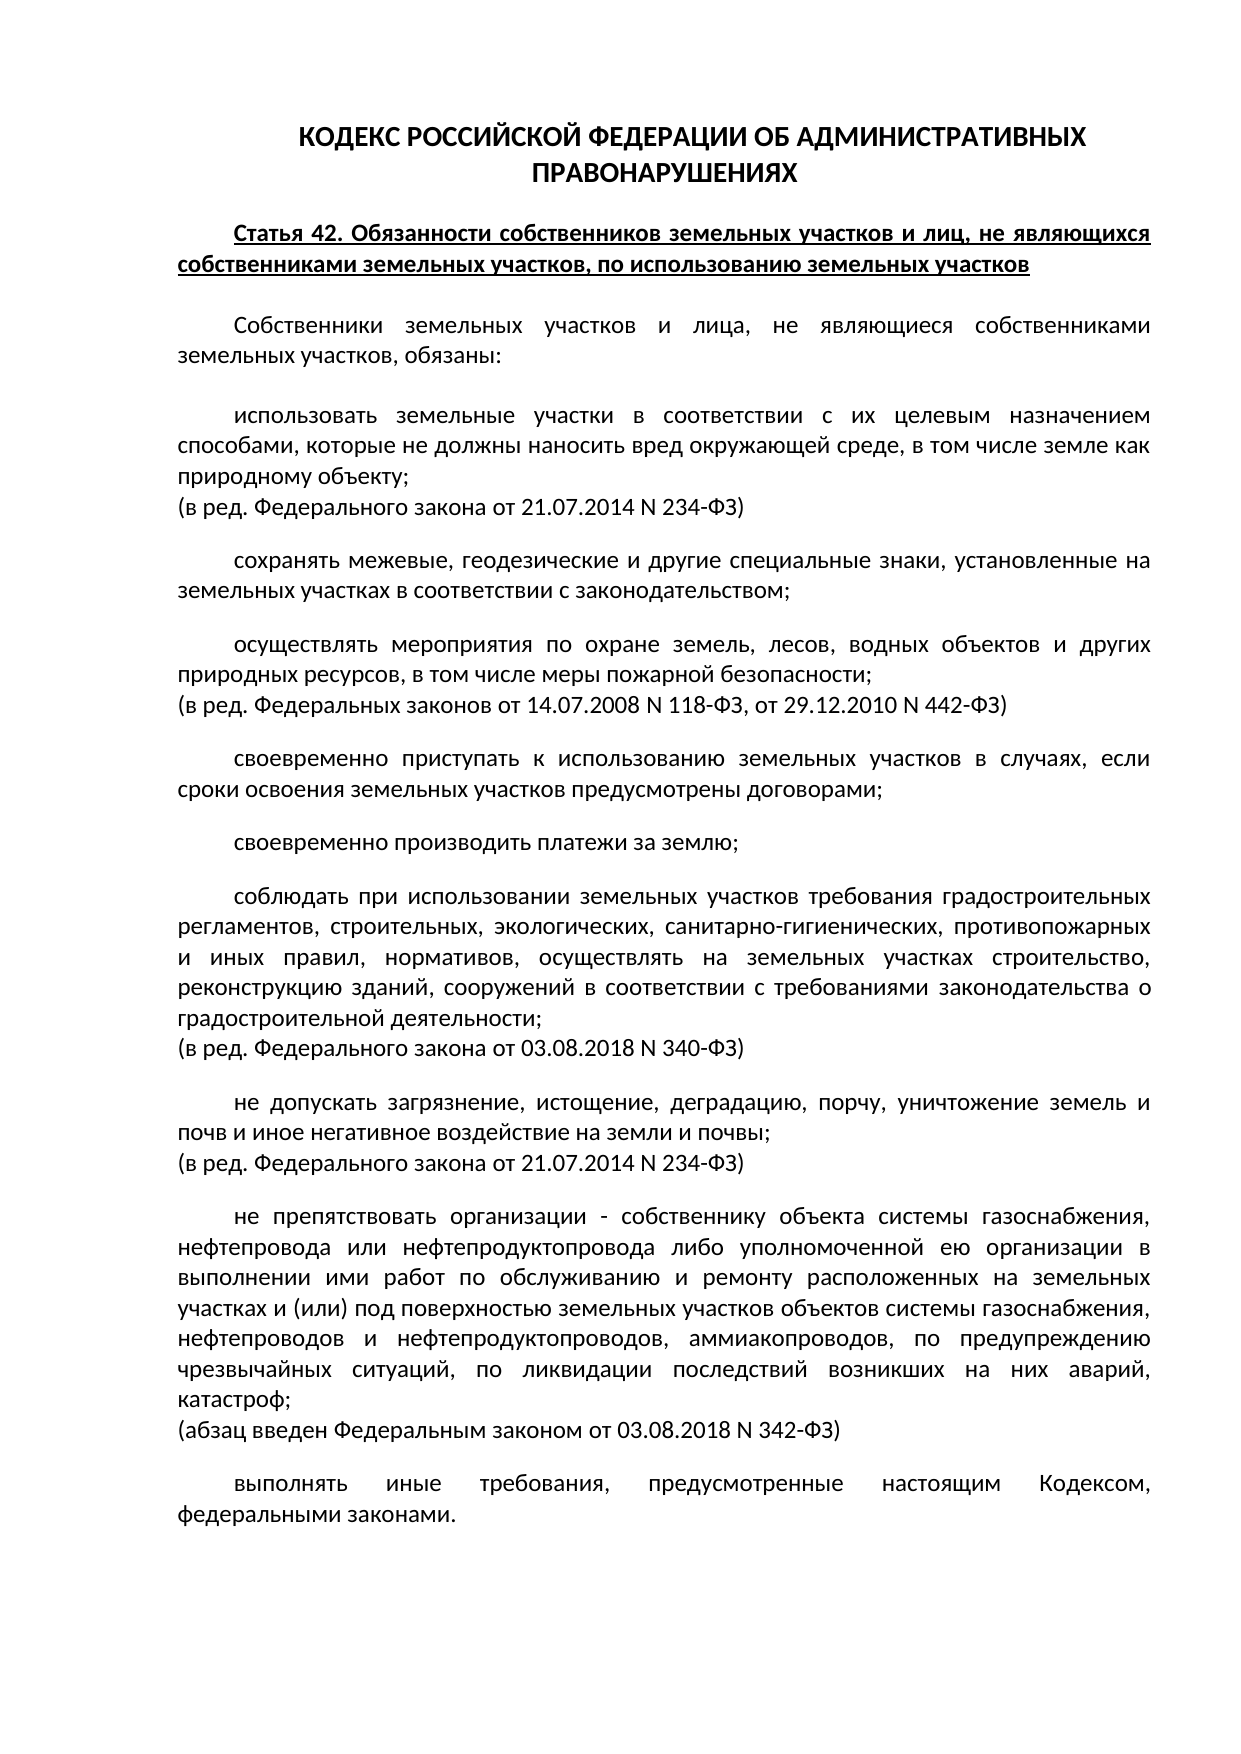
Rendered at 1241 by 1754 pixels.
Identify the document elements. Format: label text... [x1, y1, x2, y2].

text своевременно производить платежи за землю; [177, 827, 1152, 857]
text сохранять межевые, геодезические и другие специальные знаки, установленные на земельных участках в соответствии с законодательством; [177, 544, 1152, 605]
text Собственники земельных участков и лица, не являющиеся собственниками земельных участков, обязаны: [177, 309, 1152, 370]
text (в ред. Федерального закона от 21.07.2014 N 234-ФЗ) [177, 1147, 1152, 1178]
text использовать земельные участки в соответствии с их целевым назначением способами, которые не должны наносить вред окружающей среде, в том числе земле как природному объекту; [177, 399, 1152, 491]
text (абзац введен Федеральным законом от 03.08.2018 N 342-ФЗ) [177, 1414, 1152, 1445]
text (в ред. Федерального закона от 03.08.2018 N 340-ФЗ) [177, 1033, 1152, 1063]
text не допускать загрязнение, истощение, деградацию, порчу, уничтожение земель и почв и иное негативное воздействие на земли и почвы; [177, 1086, 1152, 1147]
text своевременно приступать к использованию земельных участков в случаях, если сроки освоения земельных участков предусмотрены договорами; [177, 743, 1152, 804]
text (в ред. Федерального закона от 21.07.2014 N 234-ФЗ) [177, 491, 1152, 521]
text не препятствовать организации - собственнику объекта системы газоснабжения, нефтепровода или нефтепродуктопровода либо уполномоченной ею организации в выполнении ими работ по обслуживанию и ремонту расположенных на земельных участках и (или) под поверхностью земельных участков объектов системы газоснабжения, нефтепроводов и нефтепродуктопроводов, аммиакопроводов, по предупреждению чрезвычайных ситуаций, по ликвидации последствий возникших на них аварий, катастроф; [177, 1201, 1152, 1414]
text (в ред. Федеральных законов от 14.07.2008 N 118-ФЗ, от 29.12.2010 N 442-ФЗ) [177, 689, 1152, 720]
text соблюдать при использовании земельных участков требования градостроительных регламентов, строительных, экологических, санитарно-гигиенических, противопожарных и иных правил, нормативов, осуществлять на земельных участках строительство, реконструкцию зданий, сооружений в соответствии с требованиями законодательства о градостроительной деятельности; [177, 880, 1152, 1033]
text КОДЕКС РОССИЙСКОЙ ФЕДЕРАЦИИ ОБ АДМИНИСТРАТИВНЫХ ПРАВОНАРУШЕНИЯХ [177, 118, 1152, 189]
text осуществлять мероприятия по охране земель, лесов, водных объектов и других природных ресурсов, в том числе меры пожарной безопасности; [177, 628, 1152, 689]
text Статья 42. Обязанности собственников земельных участков и лиц, не являющихся собственниками земельных участков, по использованию земельных участков [177, 217, 1152, 278]
text выполнять иные требования, предусмотренные настоящим Кодексом, федеральными законами. [177, 1468, 1152, 1529]
